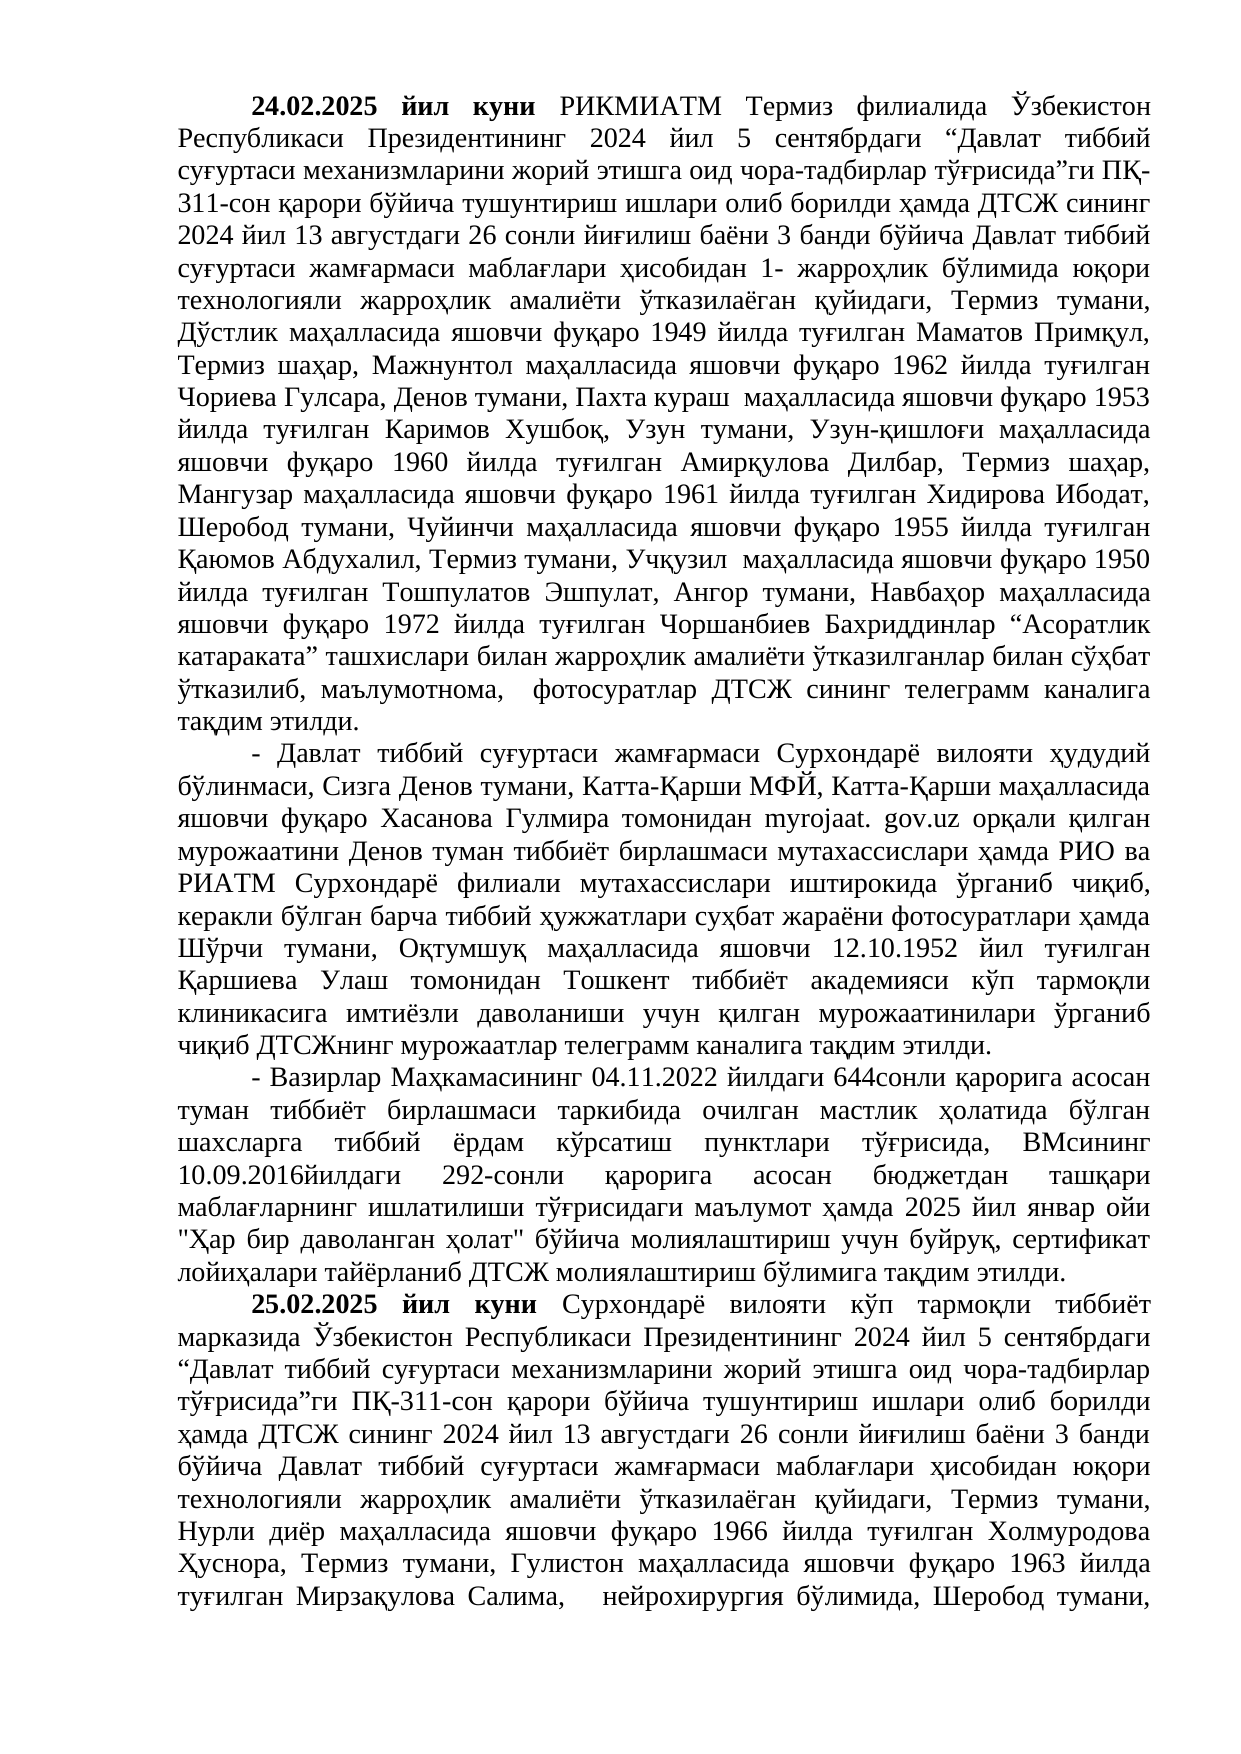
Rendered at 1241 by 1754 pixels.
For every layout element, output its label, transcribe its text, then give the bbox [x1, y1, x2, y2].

text 24.02.2025 йил куни РИКМИАТМ Термиз филиалида Ўзбекистон Республикаси Президентининг 2024 йил 5 сентябрдаги “Давлат тиббий суғуртаси механизмларини жорий этишга оид чора-тадбирлар тўғрисида”ги ПҚ-311-сон қарори бўйича тушунтириш ишлари олиб борилди ҳамда ДТСЖ сининг 2024 йил 13 августдаги 26 сонли йиғилиш баёни 3 банди бўйича Давлат тиббий суғуртаси жамғармаси маблағлари ҳисобидан 1- жарроҳлик бўлимида юқори технологияли жарроҳлик амалиёти ўтказилаёган қуйидаги, Термиз тумани, Дўстлик маҳалласида яшовчи фуқаро 1949 йилда туғилган Маматов Примқул, Термиз шаҳар, Мажнунтол маҳалласида яшовчи фуқаро 1962 йилда туғилган Чориева Гулсара, Денов тумани, Пахта кураш маҳалласида яшовчи фуқаро 1953 йилда туғилган Каримов Хушбоқ, Узун тумани, Узун-қишлоғи маҳалласида яшовчи фуқаро 1960 йилда туғилган Амирқулова Дилбар, Термиз шаҳар, Мангузар маҳалласида яшовчи фуқаро 1961 йилда туғилган Хидирова Ибодат, Шеробод тумани, Чуйинчи маҳалласида яшовчи фуқаро 1955 йилда туғилган Қаюмов Абдухалил, Термиз тумани, Учқузил маҳалласида яшовчи фуқаро 1950 йилда туғилган Тошпулатов Эшпулат, Ангор тумани, Навбаҳор маҳалласида яшовчи фуқаро 1972 йилда туғилган Чоршанбиев Бахриддинлар “Асоратлик катараката” ташхислари билан жарроҳлик амалиёти ўтказилганлар билан сўҳбат ўтказилиб, маълумотнома, фотосуратлар ДТСЖ сининг телеграмм каналига тақдим этилди. [177, 89, 1152, 737]
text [177, 1287, 1152, 1611]
text - Вазирлар Маҳкамасининг 04.11.2022 йилдаги 644сонли қарорига асосан туман тиббиёт бирлашмаси таркибида очилган мастлик ҳолатида бўлган шахсларга тиббий ёрдам кўрсатиш пунктлари тўғрисида, ВМсининг 10.09.2016йилдаги 292-сонли қарорига асосан бюджетдан ташқари маблағларнинг ишлатилиши тўғрисидаги маълумот ҳамда 2025 йил январ ойи "Ҳар бир даволанган ҳолат" бўйича молиялаштириш учун буйруқ, сертификат лойиҳалари тайёрланиб ДТСЖ молиялаштириш бўлимига тақдим этилди. [177, 1061, 1152, 1287]
text - Давлат тиббий суғуртаси жамғармаси Сурхондарё вилояти ҳудудий бўлинмаси, Сизга Денов тумани, Катта-Қарши МФЙ, Катта-Қарши маҳалласида яшовчи фуқаро Хасанова Гулмира томонидан myrojaat. gov.uz орқали қилган мурожаатини Денов туман тиббиёт бирлашмаси мутахассислари ҳамда РИО ва РИАТМ Сурхондарё филиали мутахассислари иштирокида ўрганиб чиқиб, керакли бўлган барча тиббий ҳужжатлари суҳбат жараёни фотосуратлари ҳамда Шўрчи тумани, Оқтумшуқ маҳалласида яшовчи 12.10.1952 йил туғилган Қаршиева Улаш томонидан Тошкент тиббиёт академияси кўп тармоқли клиникасига имтиёзли даволаниши учун қилган мурожаатинилари ўрганиб чиқиб ДТСЖнинг мурожаатлар телеграмм каналига тақдим этилди. [177, 737, 1152, 1061]
